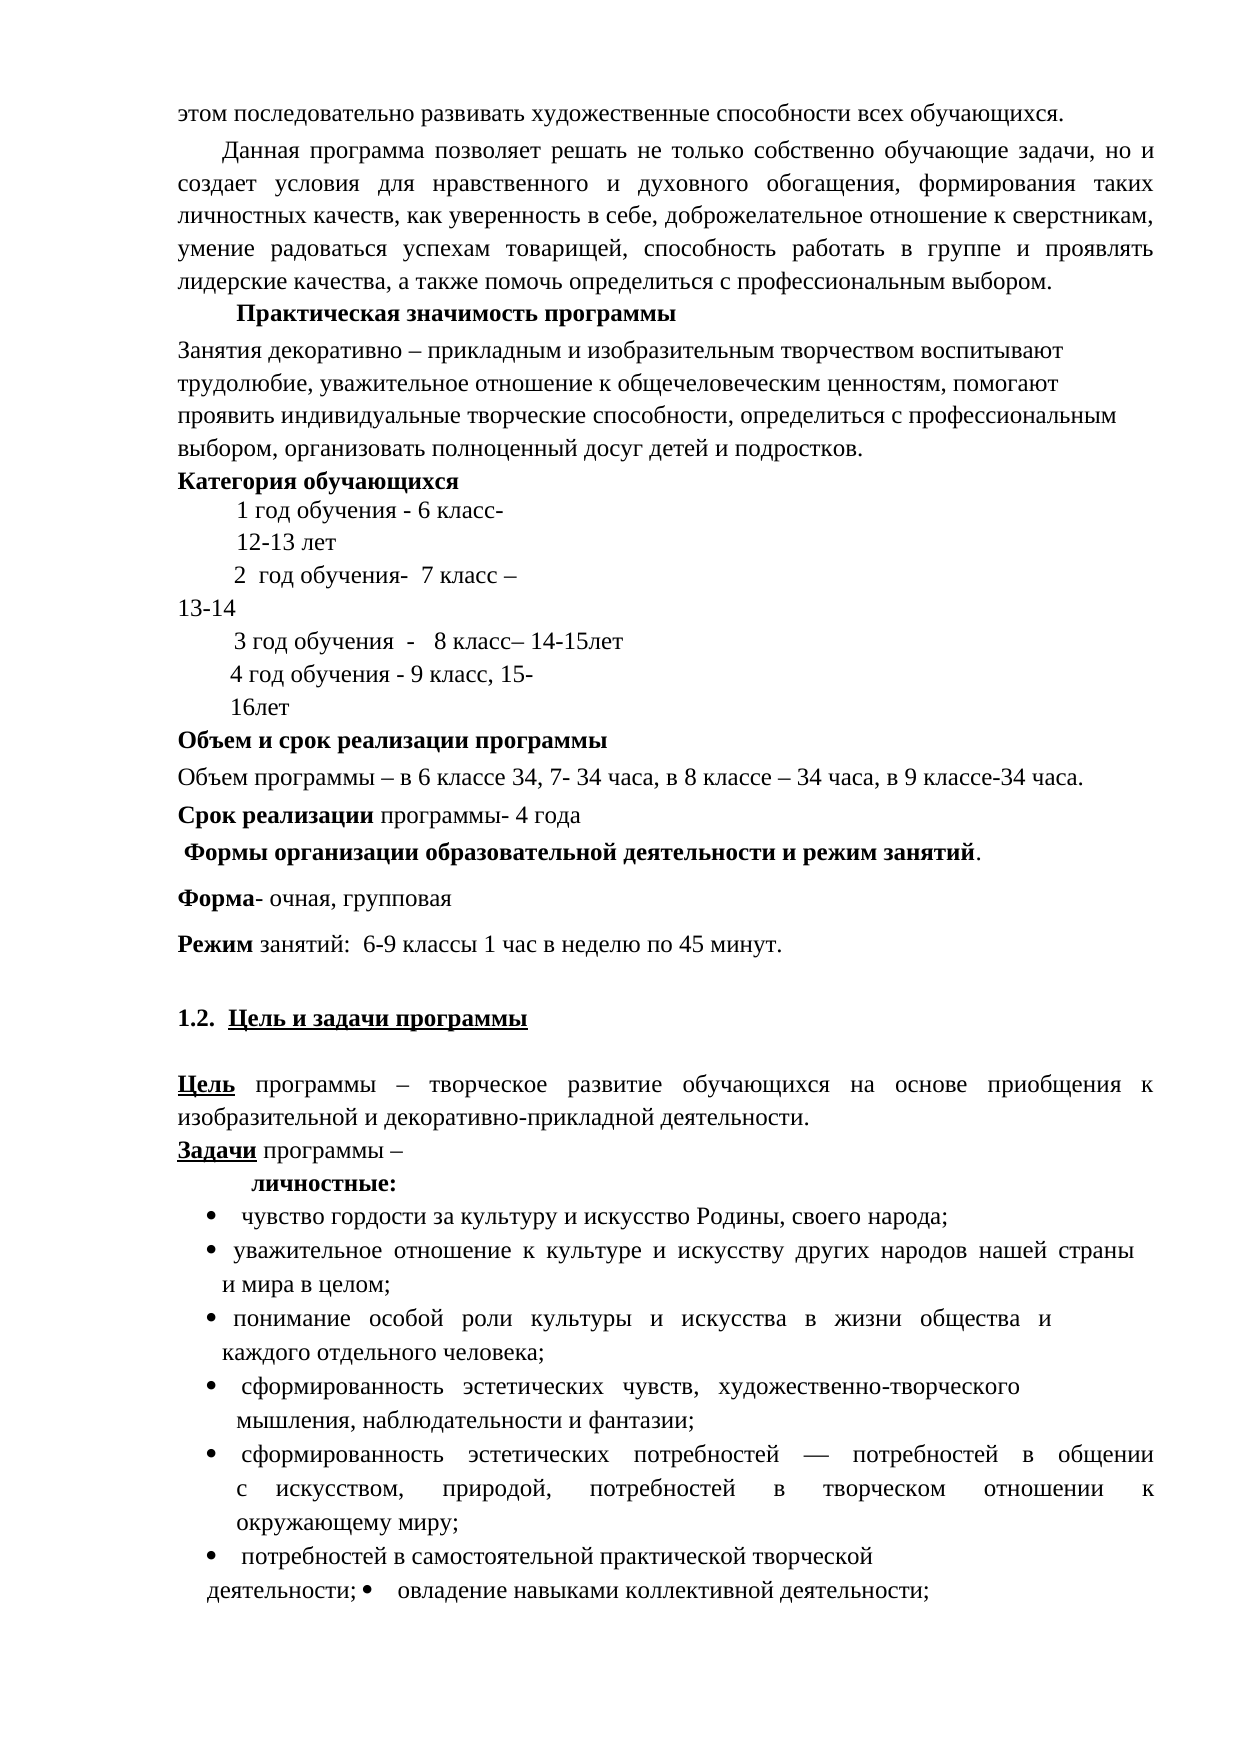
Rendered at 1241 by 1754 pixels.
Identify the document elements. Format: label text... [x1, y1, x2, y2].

text Срок реализации программы- 4 года [177, 800, 1154, 828]
text потребностей в самостоятельной практической творческой деятельности; овладение навыками коллективной деятельности; [207, 1541, 1029, 1604]
text 4 год обучения - 9 класс, 15-16лет [230, 659, 543, 721]
text Объем программы – в 6 классе 34, 7- 34 часа, в 8 классе – 34 часа, в 9 классе-34 часа. [177, 762, 1154, 791]
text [177, 98, 1157, 126]
text Занятия декоративно – прикладным и изобразительным творчеством воспитывают трудолюбие, уважительное отношение к общечеловеческим ценностям, помогают проявить индивидуальные творческие способности, определиться с профессиональным выбором, организовать полноценный досуг детей и подростков. [177, 335, 1121, 462]
text уважительное отношение к культуре и искусству других народов нашей страны и мира в целом; [207, 1235, 1157, 1297]
text Объем и срок реализации программы [177, 725, 1154, 754]
text понимание особой роли культуры и искусства в жизни общества и каждого отдельного человека; [207, 1303, 1157, 1365]
text чувство гордости за культуру и искусство Родины, своего народа; [207, 1201, 1154, 1229]
text Форма- очная, групповая [177, 883, 1123, 912]
text сформированность эстетических потребностей — потребностей в общении с искусством, природой, потребностей в творческом отношении к окружающему миру; [207, 1439, 1154, 1536]
text Режим занятий: 6-9 классы 1 час в неделю по 45 минут. [177, 929, 1123, 958]
text Формы организации образовательной деятельности и режим занятий. [177, 837, 1123, 866]
text Категория обучающихся [177, 466, 1154, 495]
text 2 год обучения- 7 класс – 13-14 [177, 560, 543, 622]
text сформированность эстетических чувств, художественно-творческого мышления, наблюдательности и фантазии; [207, 1371, 1158, 1433]
text 1 год обучения - 6 класс- 12-13 лет [236, 495, 537, 556]
text Цель программы – творческое развитие обучающихся на основе приобщения к изобразительной и декоративно-прикладной деятельности. [177, 1069, 1158, 1131]
text Практическая значимость программы [192, 298, 774, 327]
text 3 год обучения - 8 класс– 14-15лет [177, 626, 856, 655]
text 1.2. Цель и задачи программы [177, 1003, 1154, 1032]
text Задачи программы – личностные: [177, 1135, 409, 1197]
text Данная программа позволяет решать не только собственно обучающие задачи, но и создает условия для нравственного и духовного обогащения, формирования таких личностных качеств, как уверенность в себе, доброжелательное отношение к сверстникам, умение радоваться успехам товарищей, способность работать в группе и проявлять лидерские качества, а также помочь определиться с профессиональным выбором. [177, 135, 1154, 294]
